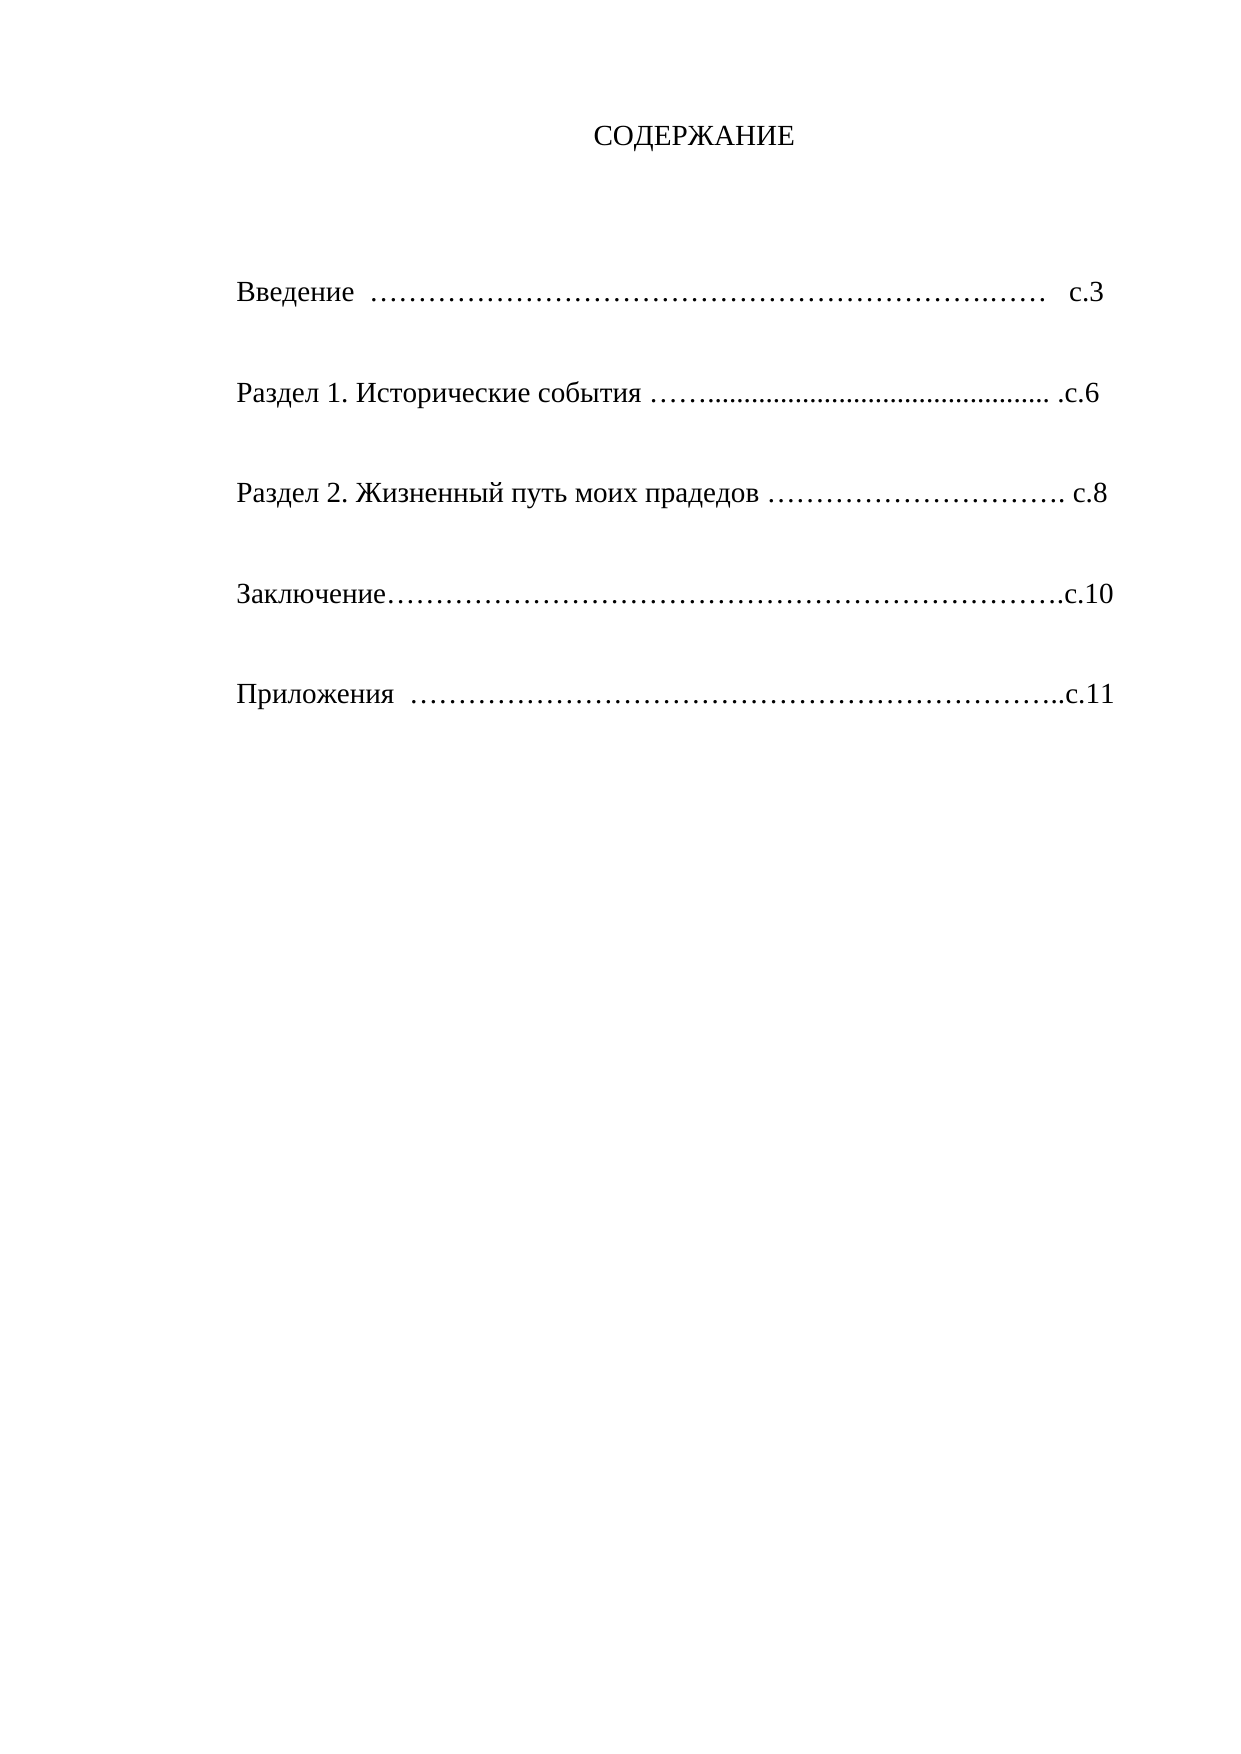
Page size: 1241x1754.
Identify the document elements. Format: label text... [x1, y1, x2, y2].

text Заключение…………………………………………………………….с.10 [177, 576, 1152, 609]
text Раздел 1. Исторические события ……............................................... .с.6 [177, 375, 1152, 408]
text Приложения …………………………………………………………..с.11 [177, 677, 1152, 710]
text Введение ……………………………………………………….…… с.3 [177, 274, 1152, 308]
text Раздел 2. Жизненный путь моих прадедов …………………………. с.8 [177, 475, 1152, 509]
text СОДЕРЖАНИЕ [177, 118, 1152, 152]
